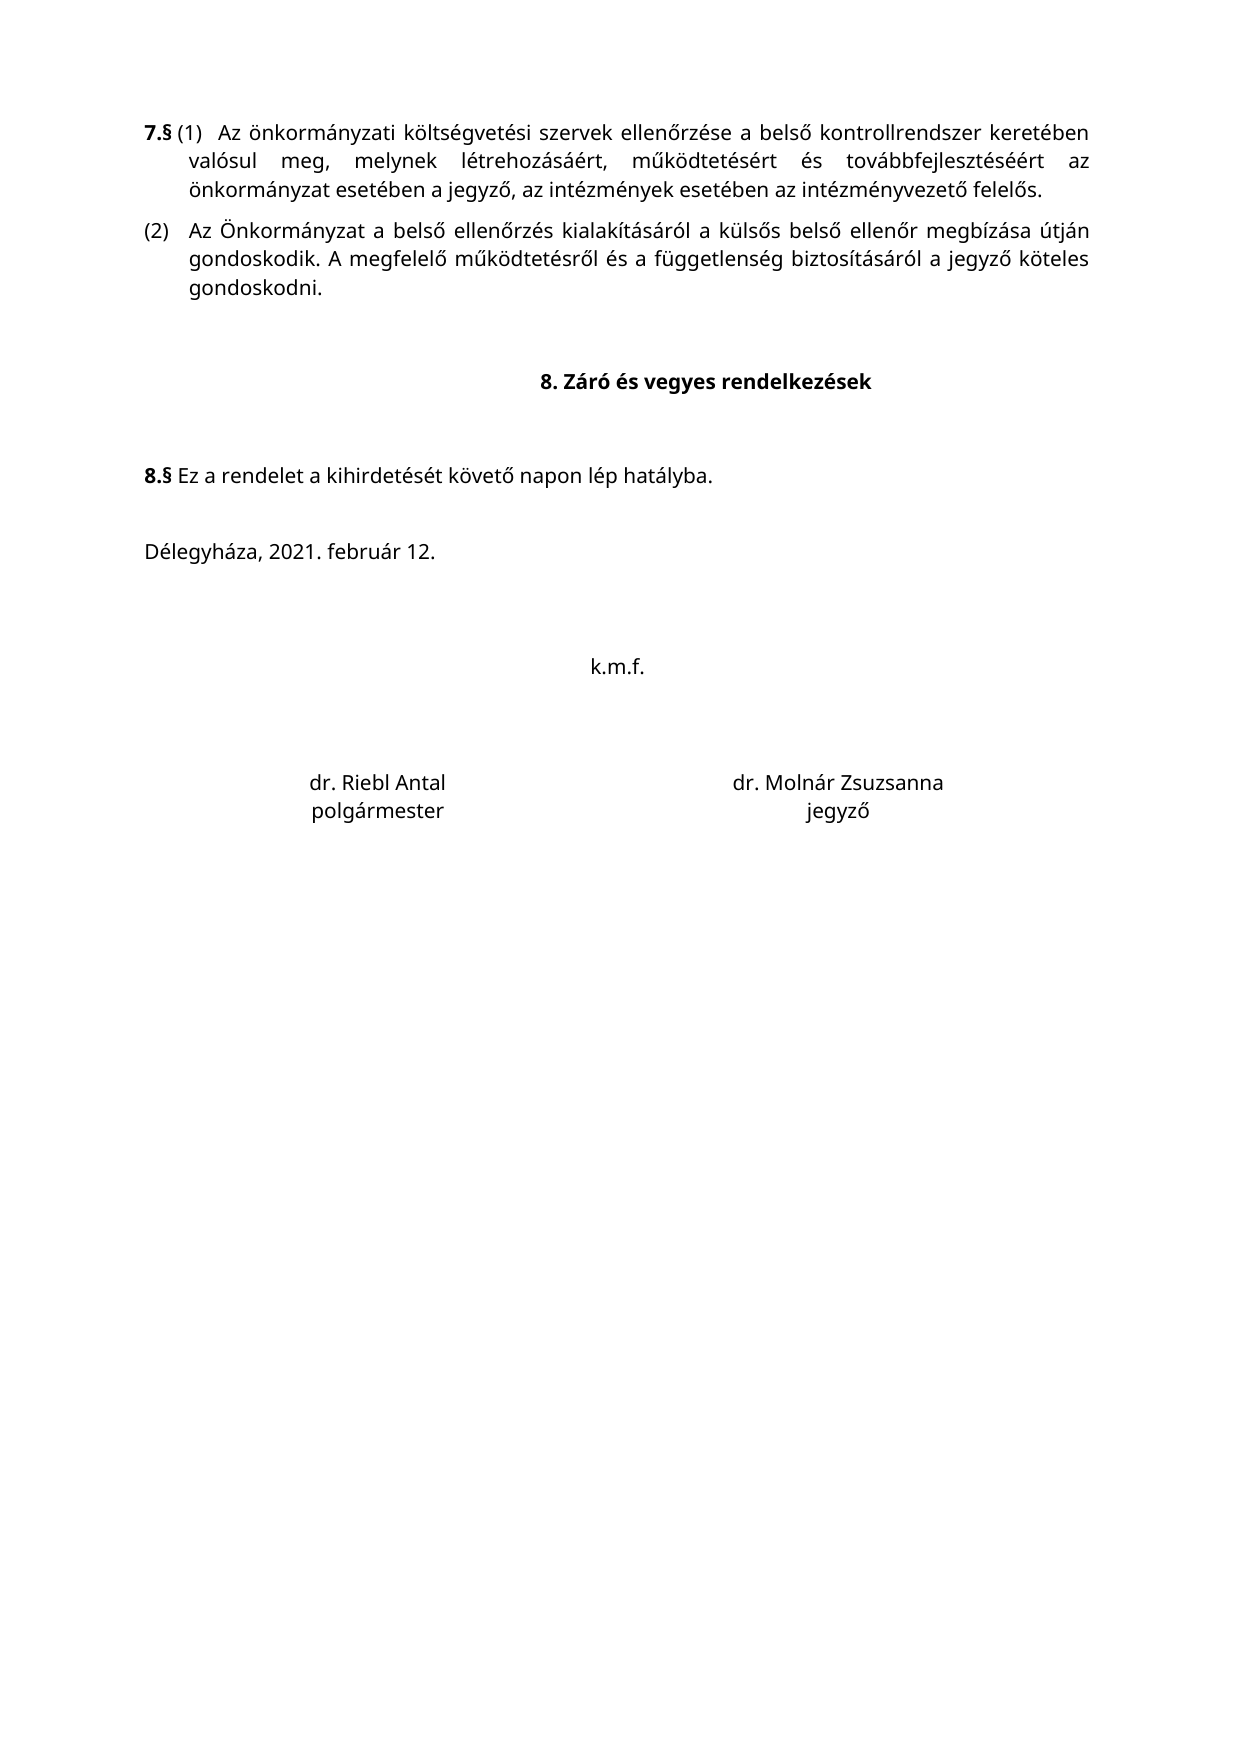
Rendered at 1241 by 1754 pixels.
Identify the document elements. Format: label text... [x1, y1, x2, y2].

text Délegyháza, 2021. február 12. [144, 537, 1091, 566]
text polgármester jegyző [144, 796, 1091, 824]
text 8. Záró és vegyes rendelkezések [321, 367, 1091, 396]
text 8.§ Ez a rendelet a kihirdetését követő napon lép hatályba. [144, 462, 1091, 490]
text 7.§ (1) Az önkormányzati költségvetési szervek ellenőrzése a belső kontrollrendszer keretében valósul meg, melynek létrehozásáért, működtetésért és továbbfejlesztéséért az önkormányzat esetében a jegyző, az intézmények esetében az intézményvezető felelős. [144, 118, 1091, 203]
text k.m.f. [144, 652, 1091, 681]
text dr. Riebl Antal dr. Molnár Zsuzsanna [144, 768, 1091, 796]
text (2) Az Önkormányzat a belső ellenőrzés kialakításáról a külsős belső ellenőr megbízása útján gondoskodik. A megfelelő működtetésről és a függetlenség biztosításáról a jegyző köteles gondoskodni. [144, 216, 1091, 301]
